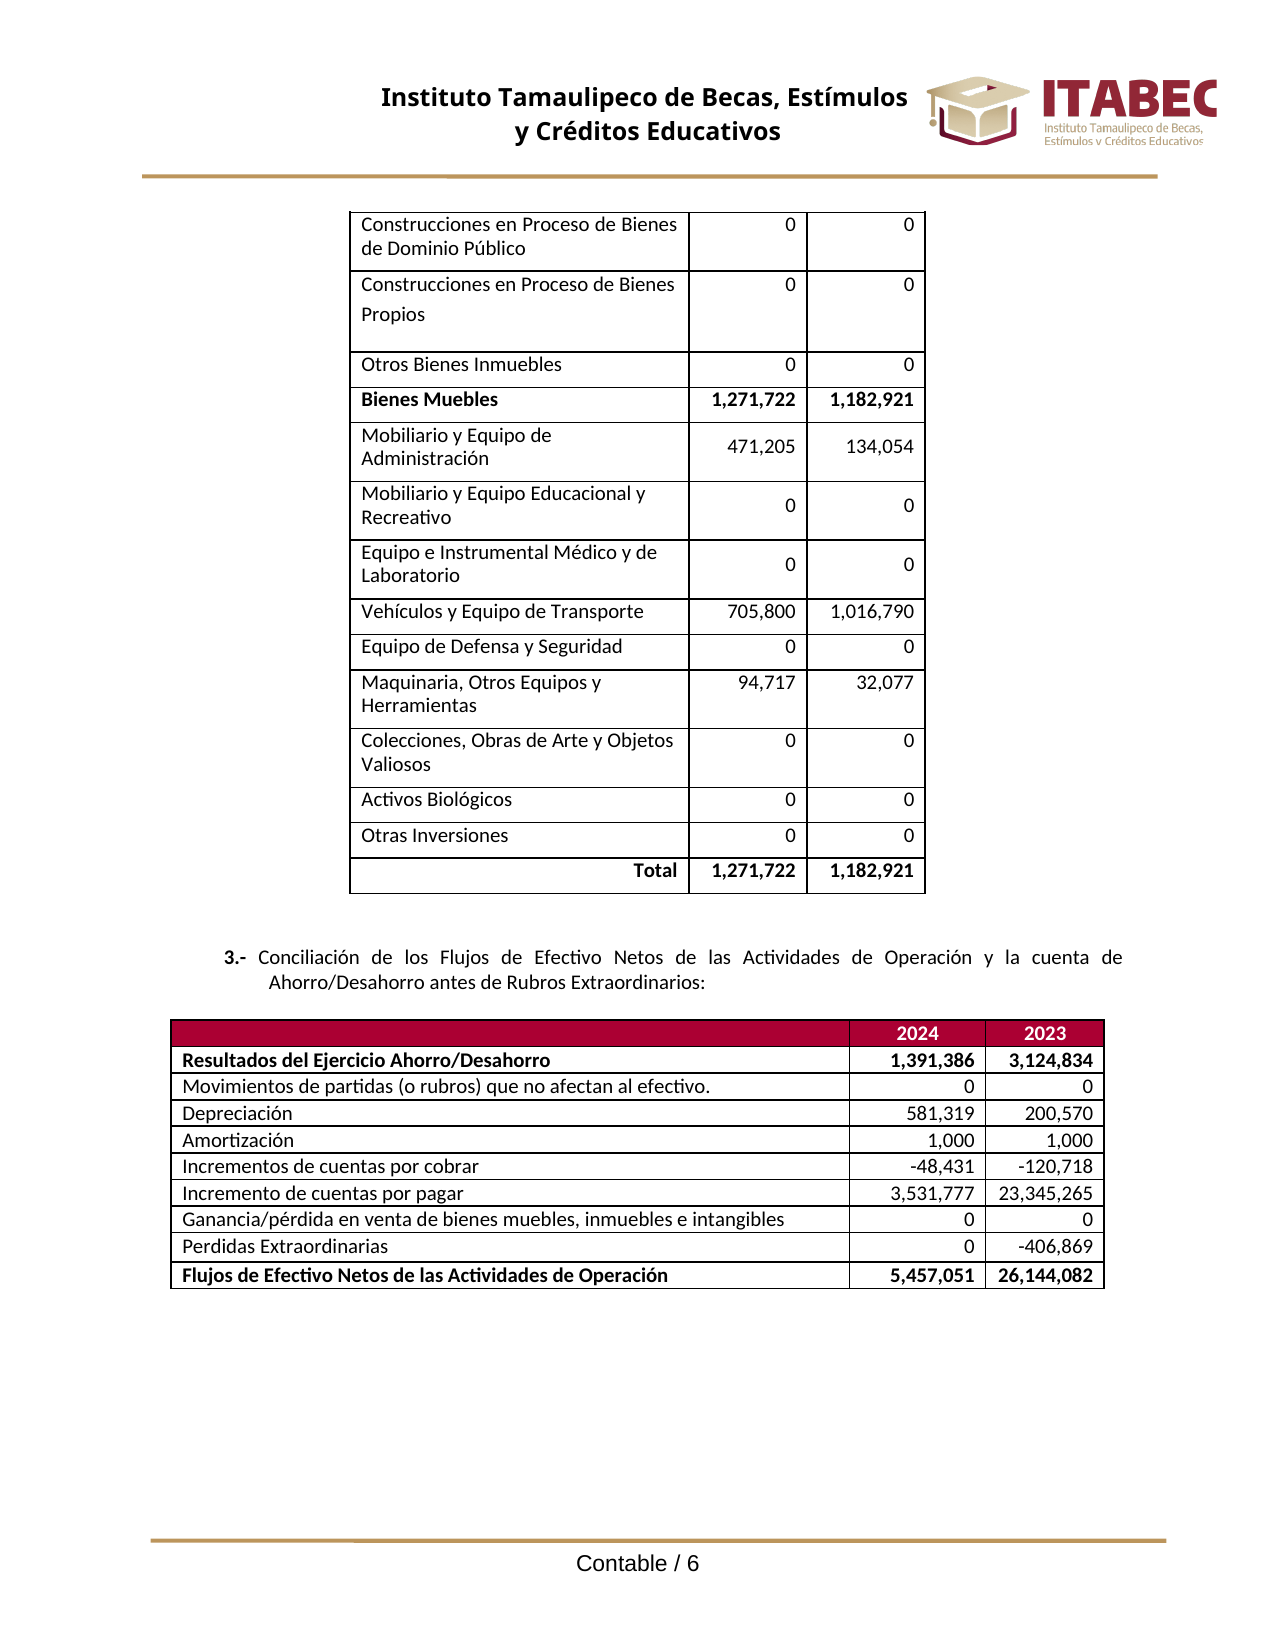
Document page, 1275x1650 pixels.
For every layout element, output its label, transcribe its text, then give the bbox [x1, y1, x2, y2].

table_cell 5,457,051 [850, 1263, 985, 1288]
table_cell 0 [808, 788, 924, 822]
table_cell Otras Inversiones [351, 823, 688, 857]
table_cell Incrementos de cuentas por cobrar [172, 1154, 849, 1178]
table_cell 0 [690, 788, 806, 822]
table_cell 26,144,082 [986, 1263, 1103, 1288]
table_cell -48,431 [850, 1154, 985, 1178]
table_cell 1,391,386 [850, 1047, 985, 1072]
table_cell 0 [850, 1207, 985, 1232]
table_cell 200,570 [986, 1101, 1103, 1125]
table_cell 0 [850, 1074, 985, 1099]
table_cell 0 [808, 823, 924, 857]
table_cell 1,000 [850, 1127, 985, 1152]
table_cell -120,718 [986, 1154, 1103, 1178]
table_cell 1,000 [986, 1127, 1103, 1152]
table_cell 0 [690, 541, 806, 598]
table_cell 0 [690, 213, 806, 270]
table_cell Mobiliario y Equipo de Administración [351, 423, 688, 481]
table_cell 3,531,777 [850, 1180, 985, 1205]
table_cell Movimientos de partidas (o rubros) que no afectan al efectivo. [172, 1074, 849, 1099]
table_cell Depreciación [172, 1101, 849, 1125]
table_cell Colecciones, Obras de Arte y Objetos Valiosos [351, 729, 688, 786]
table_cell Flujos de Efectivo Netos de las Actividades de Operación [172, 1263, 849, 1288]
table_cell 1,271,722 [690, 388, 806, 422]
table_cell Construcciones en Proceso de Bienes de Dominio Público [351, 213, 688, 270]
table_header 2024 [850, 1021, 985, 1046]
table_cell 23,345,265 [986, 1180, 1103, 1205]
table_cell 705,800 [690, 600, 806, 633]
text 3.- Conciliación de los Flujos de Efectivo Netos de las Actividades de Operación y la cuenta de Ahorro/Desahorro antes de Rubros Extraordinarios: [224, 944, 1125, 994]
table_cell 0 [808, 635, 924, 669]
table_header [172, 1021, 849, 1046]
table_cell 0 [850, 1233, 985, 1261]
table_cell Otros Bienes Inmuebles [351, 353, 688, 386]
table_cell Total [351, 859, 688, 893]
table_cell Amortización [172, 1127, 849, 1152]
table_cell Ganancia/pérdida en venta de bienes muebles, inmuebles e intangibles [172, 1207, 849, 1232]
table_cell 0 [690, 729, 806, 786]
table_header 2023 [986, 1021, 1103, 1046]
table_cell Mobiliario y Equipo Educacional y Recreativo [351, 482, 688, 539]
table_cell 0 [690, 482, 806, 539]
table_cell 0 [808, 729, 924, 786]
table_cell 1,271,722 [690, 859, 806, 893]
table_cell 0 [808, 353, 924, 386]
table_cell 32,077 [808, 671, 924, 728]
table_cell Maquinaria, Otros Equipos y Herramientas [351, 671, 688, 728]
table_cell 471,205 [690, 423, 806, 481]
table_cell 0 [808, 272, 924, 351]
table_cell 1,182,921 [808, 388, 924, 422]
table_cell 0 [808, 482, 924, 539]
table_cell Bienes Muebles [351, 388, 688, 422]
table_cell Equipo de Defensa y Seguridad [351, 635, 688, 669]
table_cell Construcciones en Proceso de Bienes Propios [351, 272, 688, 351]
table_cell 0 [986, 1207, 1103, 1232]
table_cell 3,124,834 [986, 1047, 1103, 1072]
table_cell Vehículos y Equipo de Transporte [351, 600, 688, 633]
table_cell 0 [808, 541, 924, 598]
table_cell 0 [690, 353, 806, 386]
table_cell 0 [808, 213, 924, 270]
table_cell 0 [690, 635, 806, 669]
table_cell 94,717 [690, 671, 806, 728]
table_cell Resultados del Ejercicio Ahorro/Desahorro [172, 1047, 849, 1072]
table_cell Incremento de cuentas por pagar [172, 1180, 849, 1205]
table_cell 0 [690, 272, 806, 351]
table_cell 134,054 [808, 423, 924, 481]
table_cell 1,182,921 [808, 859, 924, 893]
table_cell 0 [690, 823, 806, 857]
table_cell 1,016,790 [808, 600, 924, 633]
table_cell 0 [986, 1074, 1103, 1099]
table_cell Activos Biológicos [351, 788, 688, 822]
table_cell 581,319 [850, 1101, 985, 1125]
table_cell -406,869 [986, 1233, 1103, 1261]
table_cell Perdidas Extraordinarias [172, 1233, 849, 1261]
table_cell Equipo e Instrumental Médico y de Laboratorio [351, 541, 688, 598]
picture [926, 76, 1218, 146]
